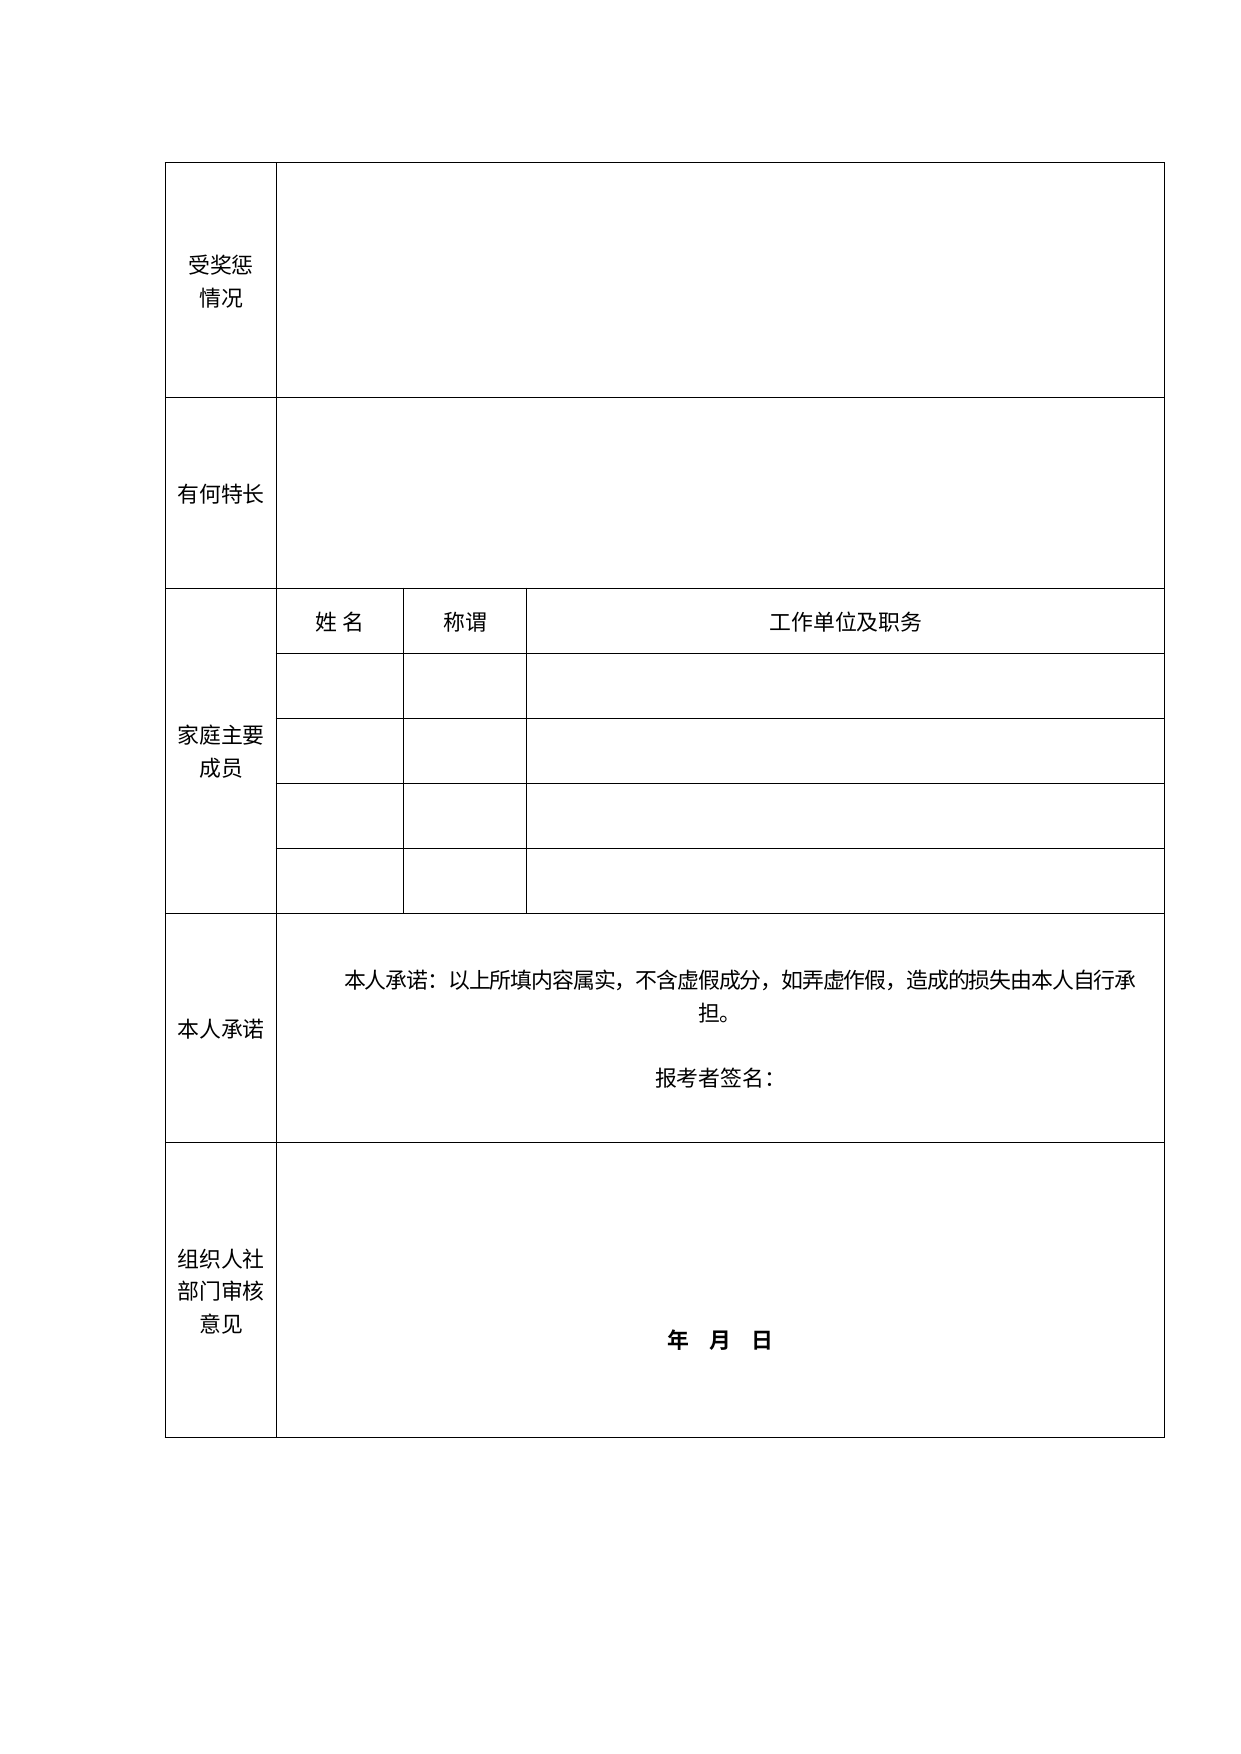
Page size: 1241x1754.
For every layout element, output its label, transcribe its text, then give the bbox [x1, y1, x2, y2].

table_cell [277, 398, 1164, 587]
table_cell 工作单位及职务 [527, 589, 1164, 652]
table_cell [404, 849, 526, 912]
table_cell 有何特长 [166, 398, 276, 587]
table_cell 本人承诺：以上所填内容属实，不含虚假成分，如弄虚作假，造成的损失由本人自行承担。 报考者签名： [277, 914, 1164, 1142]
table_cell 称谓 [404, 589, 526, 652]
table_cell 姓 名 [277, 589, 403, 652]
table_cell 家庭主要成员 [166, 589, 276, 912]
table_cell [277, 784, 403, 847]
table_cell [527, 849, 1164, 912]
table_cell [404, 784, 526, 847]
table_cell 本人承诺 [166, 914, 276, 1142]
table_cell [404, 719, 526, 782]
table_cell 组织人社部门审核意见 [166, 1143, 276, 1437]
table_cell [527, 654, 1164, 717]
table_cell [527, 784, 1164, 847]
table_cell [404, 654, 526, 717]
table_cell [277, 719, 403, 782]
table_cell [277, 654, 403, 717]
table_cell [277, 163, 1164, 397]
table_cell [277, 849, 403, 912]
table_cell 受奖惩 情况 [166, 163, 276, 397]
table_cell 年 月 日 [277, 1143, 1164, 1437]
table_cell [527, 719, 1164, 782]
